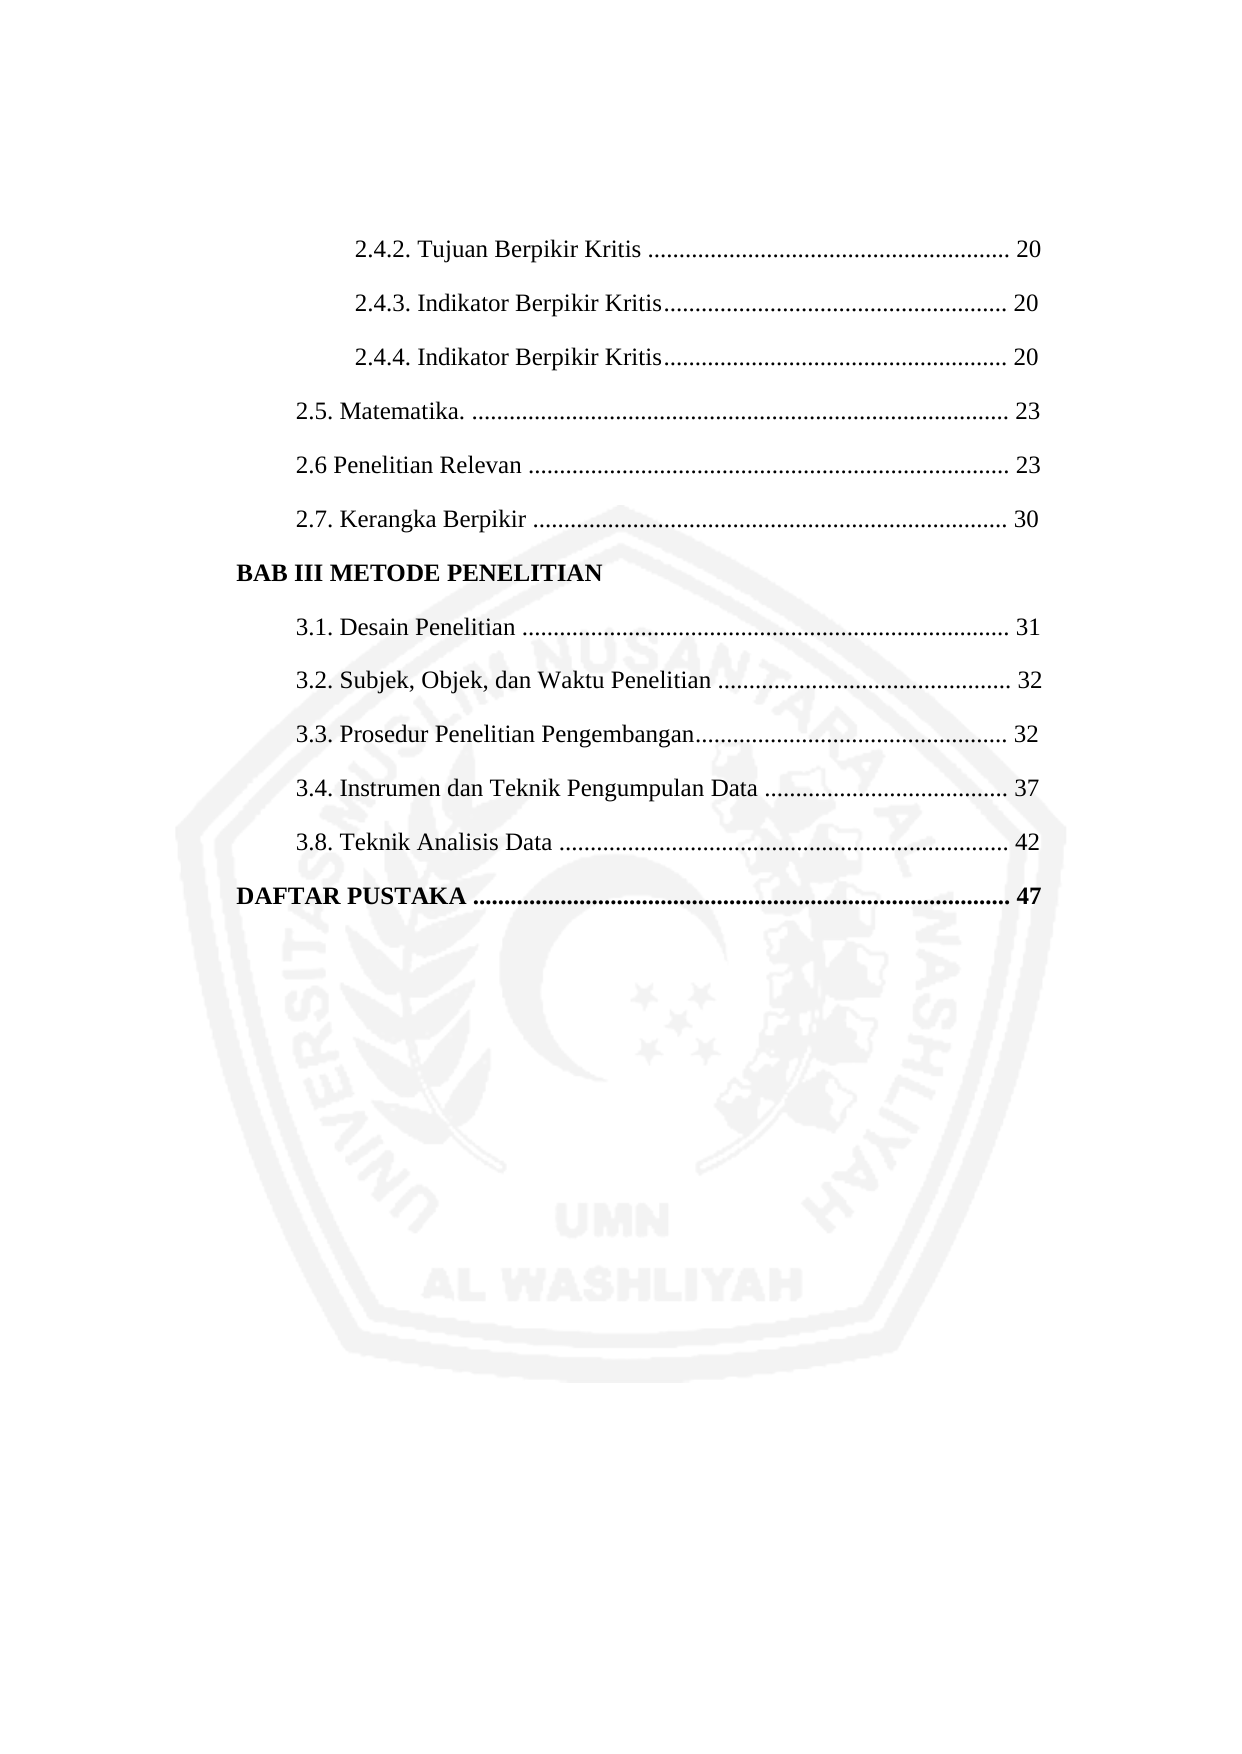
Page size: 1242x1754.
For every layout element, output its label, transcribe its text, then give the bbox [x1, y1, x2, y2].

text 2.6 Penelitian Relevan ............................................................................. 23 [296, 450, 1067, 479]
text 2.4.3. Indikator Berpikir Kritis....................................................... 20 [354, 288, 1067, 317]
text 3.2. Subjek, Objek, dan Waktu Penelitian ............................................... 32 [296, 665, 1067, 694]
text 2.4.4. Indikator Berpikir Kritis....................................................... 20 [354, 342, 1067, 371]
text 3.3. Prosedur Penelitian Pengembangan.................................................. 32 [296, 719, 1067, 748]
text 2.5. Matematika. ...................................................................................... 23 [296, 396, 1067, 425]
text DAFTAR PUSTAKA ...................................................................................... 47 [236, 881, 1067, 910]
text 2.7. Kerangka Berpikir ............................................................................ 30 [296, 504, 1067, 532]
text 3.4. Instrumen dan Teknik Pengumpulan Data ....................................... 37 [296, 773, 1067, 802]
text BAB III METODE PENELITIAN [236, 558, 1067, 586]
text 3.8. Teknik Analisis Data ........................................................................ 42 [296, 827, 1067, 856]
text 3.1. Desain Penelitian .............................................................................. 31 [296, 612, 1067, 640]
text 2.4.2. Tujuan Berpikir Kritis .......................................................... 20 [354, 234, 1067, 263]
